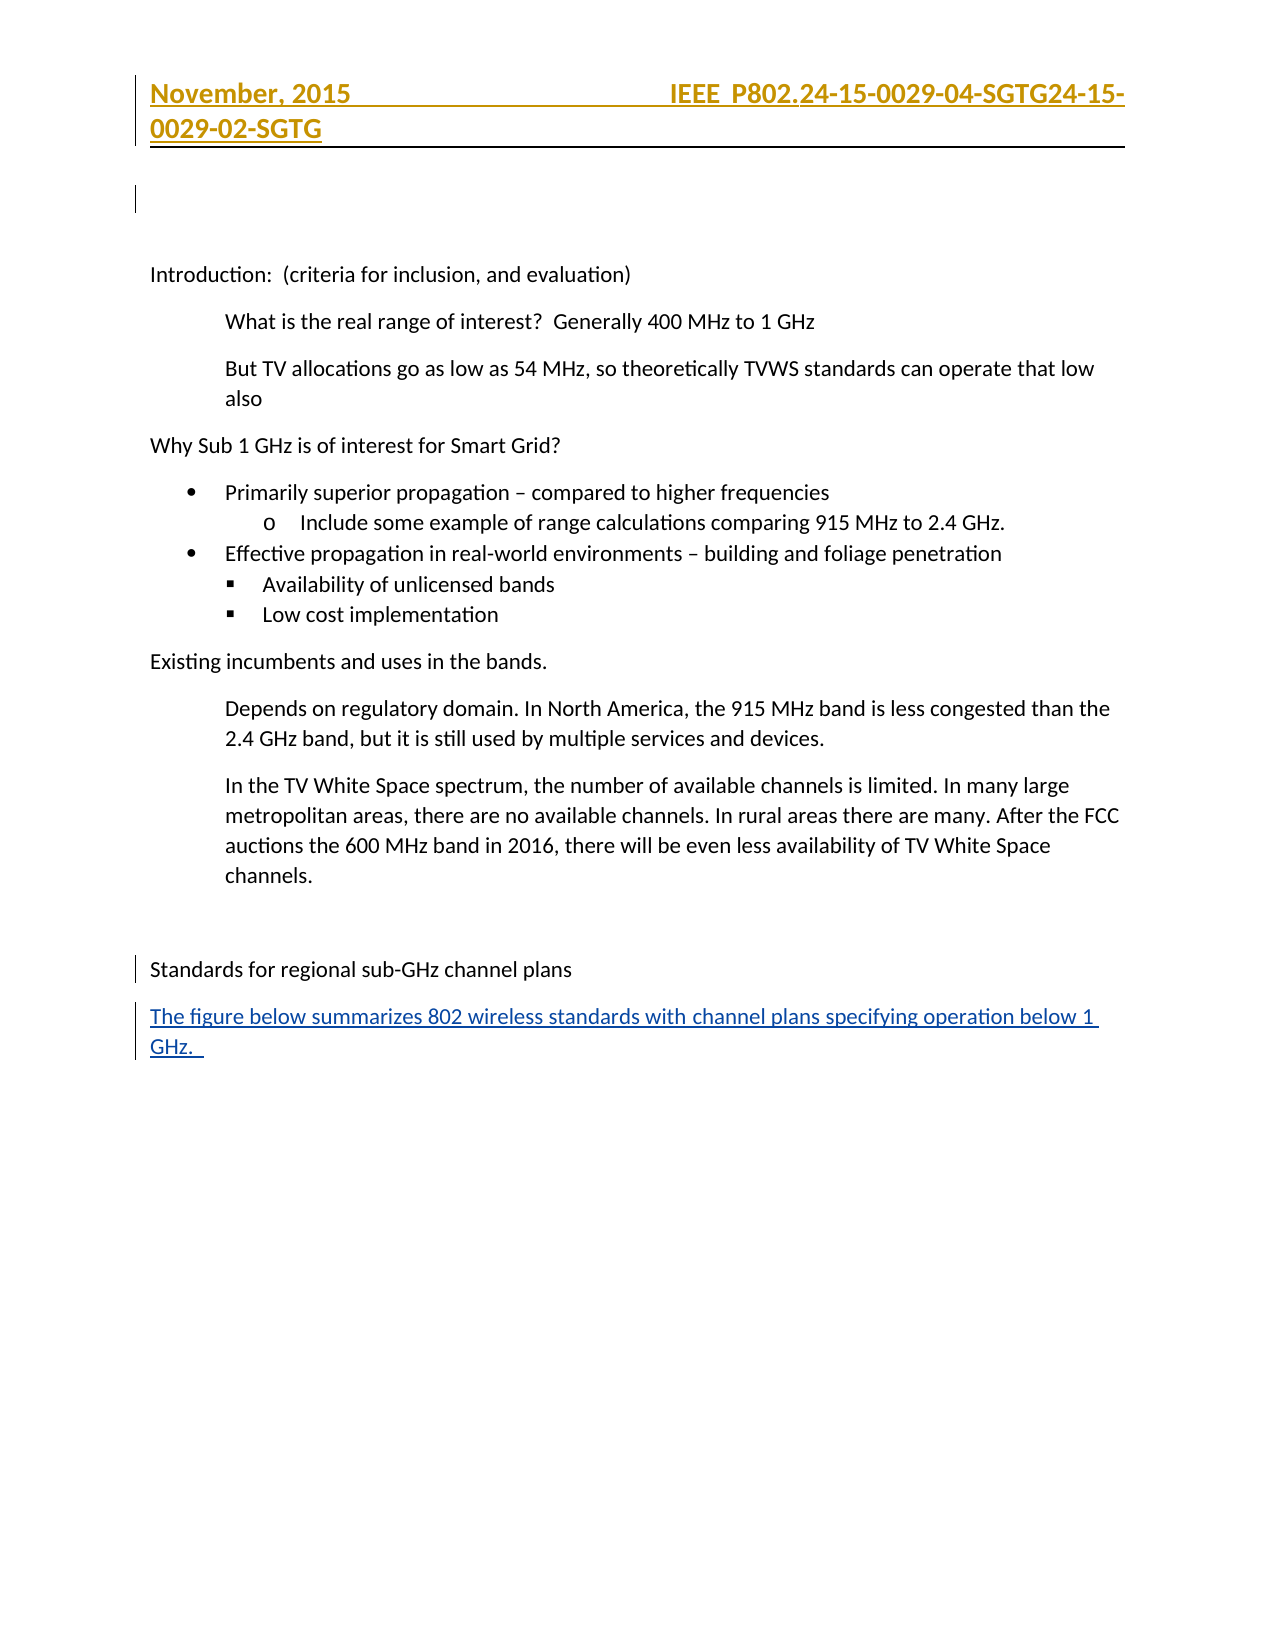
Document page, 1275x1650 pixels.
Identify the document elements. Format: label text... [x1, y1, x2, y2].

list Availability of unlicensed bands [225, 570, 1125, 598]
text Existing incumbents and uses in the bands. [150, 647, 1125, 675]
text What is the real range of interest? Generally 400 MHz to 1 GHz [225, 307, 1125, 335]
list Include some example of range calculations comparing 915 MHz to 2.4 GHz. [262, 508, 1125, 537]
text Standards for regional sub-GHz channel plans [150, 955, 1125, 983]
text Why Sub 1 GHz is of interest for Smart Grid? [150, 431, 1125, 459]
list Effective propagation in real-world environments – building and foliage penetration [187, 539, 1125, 568]
text Introduction: (criteria for inclusion, and evaluation) [150, 260, 1125, 288]
text Depends on regulatory domain. In North America, the 915 MHz band is less congested than the 2.4 GHz band, but it is still used by multiple services and devices. [225, 694, 1125, 752]
list Low cost implementation [225, 600, 1125, 628]
text But TV allocations go as low as 54 MHz, so theoretically TVWS standards can operate that low also [225, 354, 1125, 412]
list Primarily superior propagation – compared to higher frequencies [187, 478, 1125, 506]
text In the TV White Space spectrum, the number of available channels is limited. In many large metropolitan areas, there are no available channels. In rural areas there are many. After the FCC auctions the 600 MHz band in 2016, there will be even less availability of TV White Space channels. [225, 771, 1125, 889]
